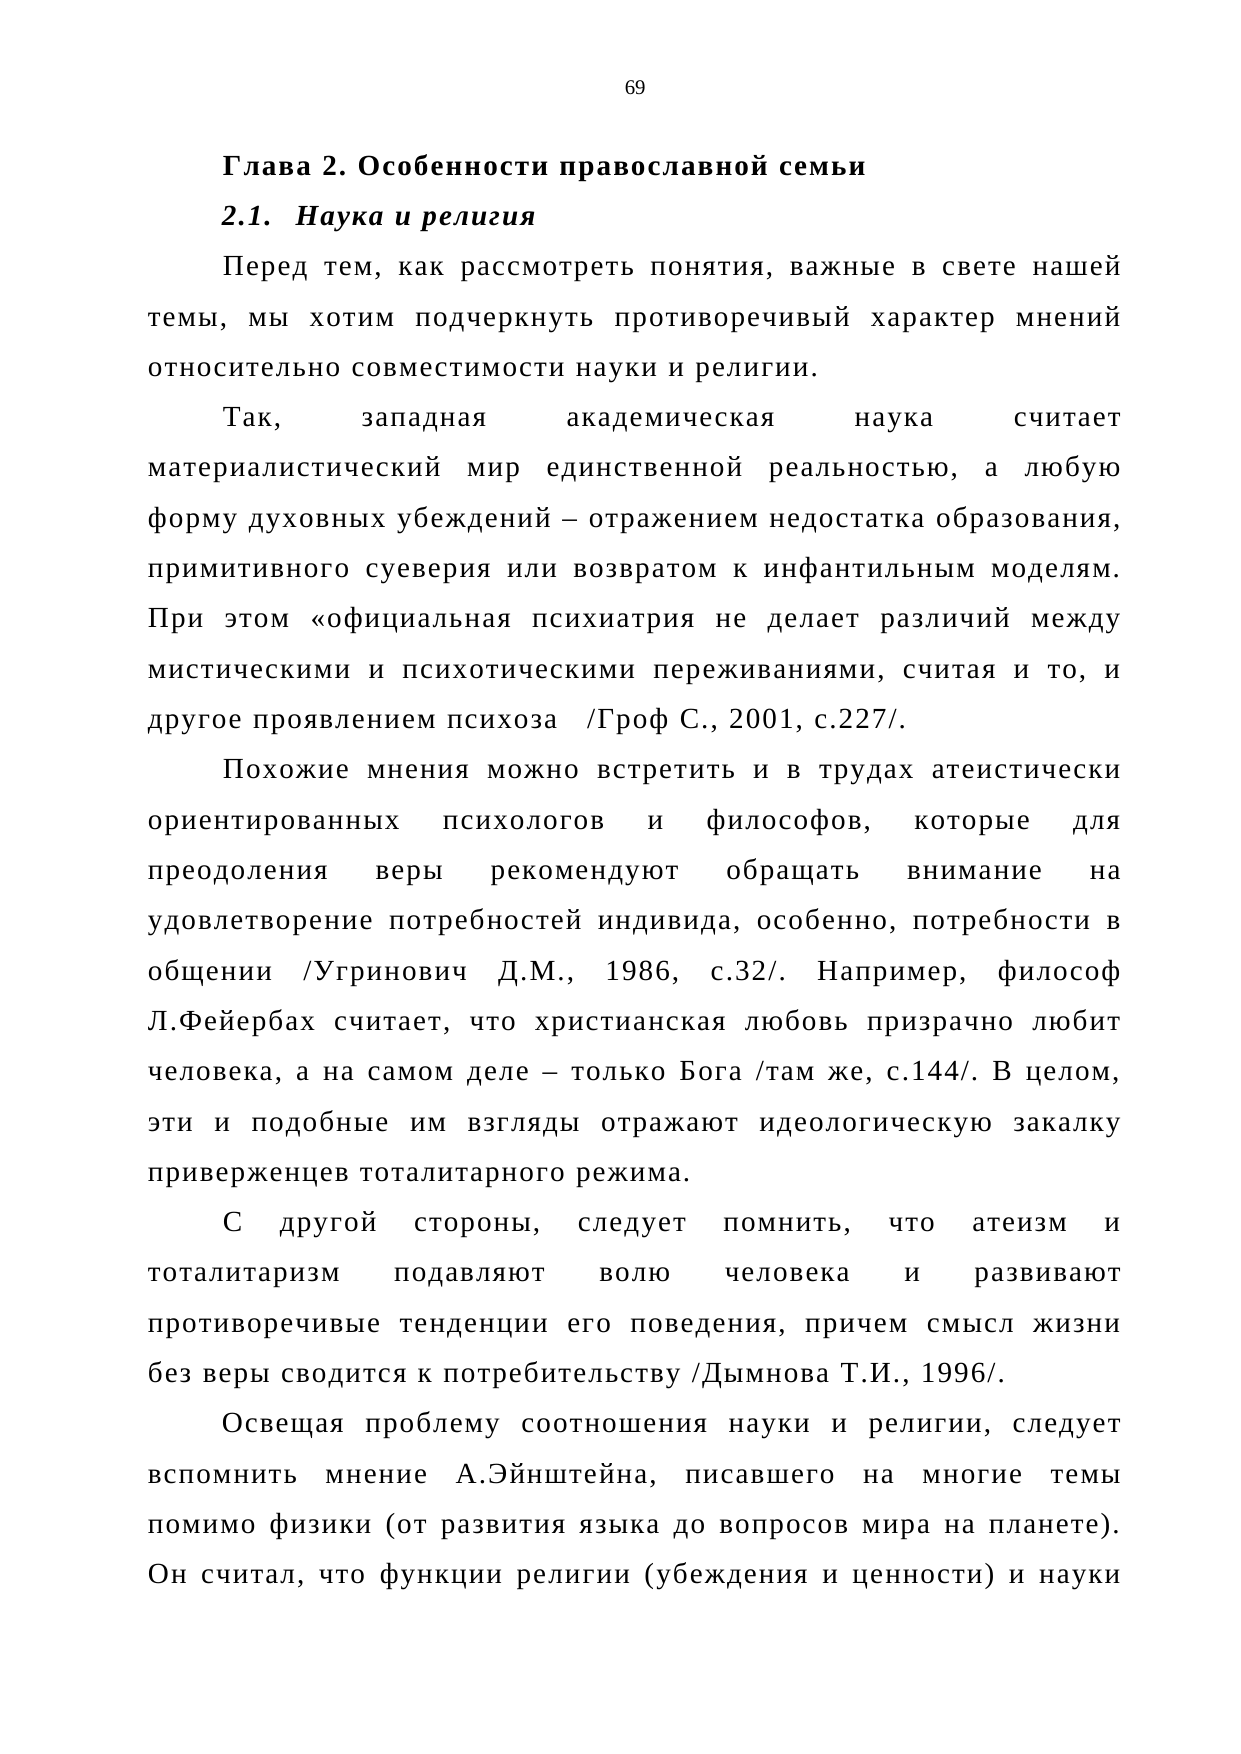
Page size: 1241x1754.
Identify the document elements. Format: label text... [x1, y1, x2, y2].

title Перед тем, как рассмотреть понятия, важные в свете нашей темы, мы хотим подчеркнуть противоречивый характер мнений относительно совместимости науки и религии. [148, 248, 1122, 382]
title Похожие мнения можно встретить и в трудах атеистически ориентированных психологов и философов, которые для преодоления веры рекомендуют обращать внимание на удовлетворение потребностей индивида, особенно, потребности в общении /Угринович Д.М., 1986, с.32/. Например, философ Л.Фейербах считает, что христианская любовь призрачно любит человека, а на самом деле – только Бога /там же, с.144/. В целом, эти и подобные им взгляды отражают идеологическую закалку приверженцев тоталитарного режима. [148, 751, 1122, 1187]
title Наука и религия [222, 198, 1122, 232]
title Так, западная академическая наука считает материалистический мир единственной реальностью, а любую форму духовных убеждений – отражением недостатка образования, примитивного суеверия или возвратом к инфантильным моделям. При этом «официальная психиатрия не делает различий между мистическими и психотическими переживаниями, считая и то, и другое проявлением психоза /Гроф С., 2001, с.227/. [148, 399, 1122, 735]
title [148, 1406, 1122, 1590]
title С другой стороны, следует помнить, что атеизм и тоталитаризм подавляют волю человека и развивают противоречивые тенденции его поведения, причем смысл жизни без веры сводится к потребительству /Дымнова Т.И., 1996/. [148, 1204, 1122, 1389]
title Глава 2. Особенности православной семьи [148, 148, 1122, 181]
